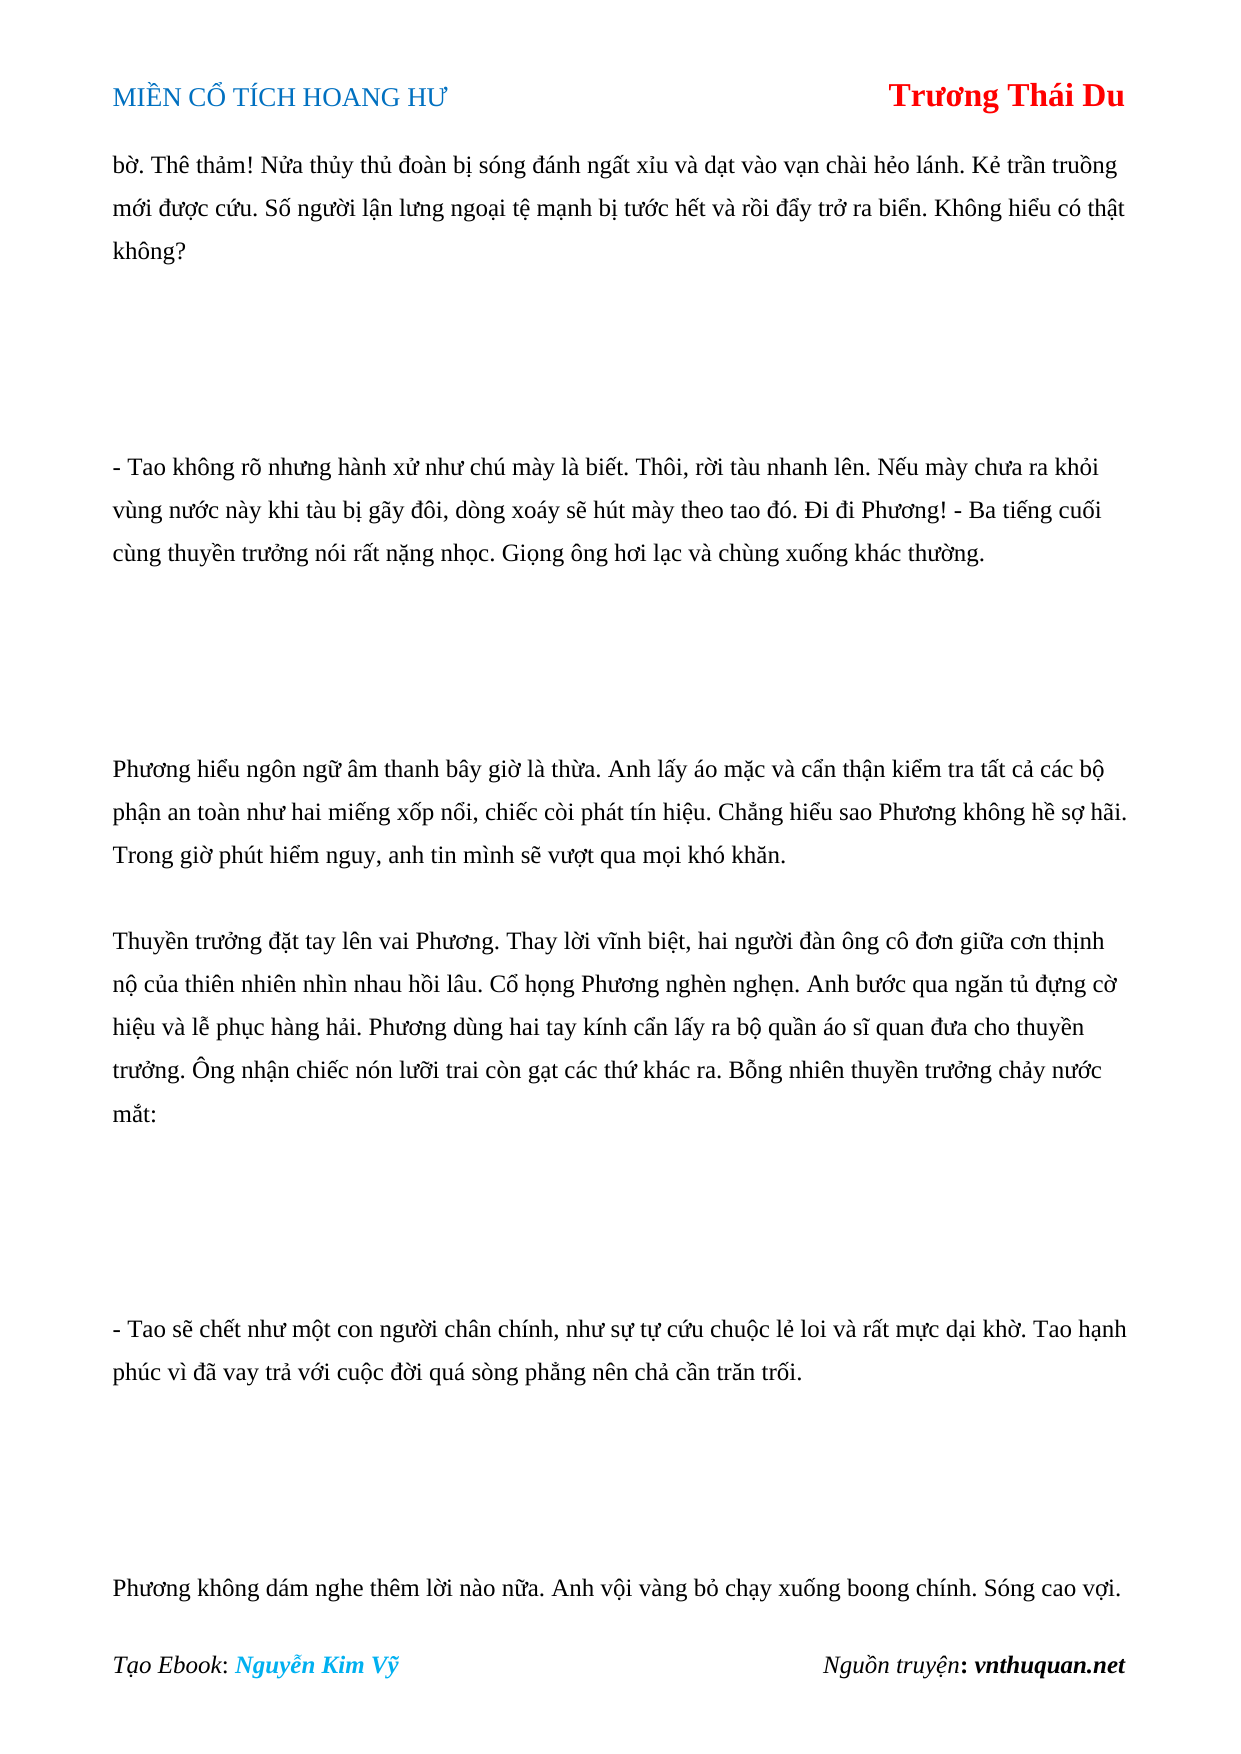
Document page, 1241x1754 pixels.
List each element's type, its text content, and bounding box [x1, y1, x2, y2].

text - Tao sẽ chết như một con người chân chính, như sự tự cứu chuộc lẻ loi và rất mực dại khờ. Tao hạnh phúc vì đã vay trả với cuộc đời quá sòng phẳng nên chả cần trăn trối. [112, 1228, 1128, 1429]
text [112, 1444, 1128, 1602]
text Phương hiểu ngôn ngữ âm thanh bây giờ là thừa. Anh lấy áo mặc và cẩn thận kiểm tra tất cả các bộ phận an toàn như hai miếng xốp nổi, chiếc còi phát tín hiệu. Chẳng hiểu sao Phương không hề sợ hãi. Trong giờ phút hiểm nguy, anh tin mình sẽ vượt qua mọi khó khăn. Thuyền trưởng đặt tay lên vai Phương. Thay lời vĩnh biệt, hai người đàn ông cô đơn giữa cơn thịnh nộ của thiên nhiên nhìn nhau hồi lâu. Cổ họng Phương nghèn nghẹn. Anh bước qua ngăn tủ đựng cờ hiệu và lễ phục hàng hải. Phương dùng hai tay kính cẩn lấy ra bộ quần áo sĩ quan đưa cho thuyền trưởng. Ông nhận chiếc nón lưỡi trai còn gạt các thứ khác ra. Bỗng nhiên thuyền trưởng chảy nước mắt: [112, 624, 1128, 1214]
text - Tao không rõ nhưng hành xử như chú mày là biết. Thôi, rời tàu nhanh lên. Nếu mày chưa ra khỏi vùng nước này khi tàu bị gãy đôi, dòng xoáy sẽ hút mày theo tao đó. Đi đi Phương! - Ba tiếng cuối cùng thuyền trưởng nói rất nặng nhọc. Giọng ông hơi lạc và chùng xuống khác thường. [112, 322, 1128, 610]
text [112, 150, 1128, 308]
